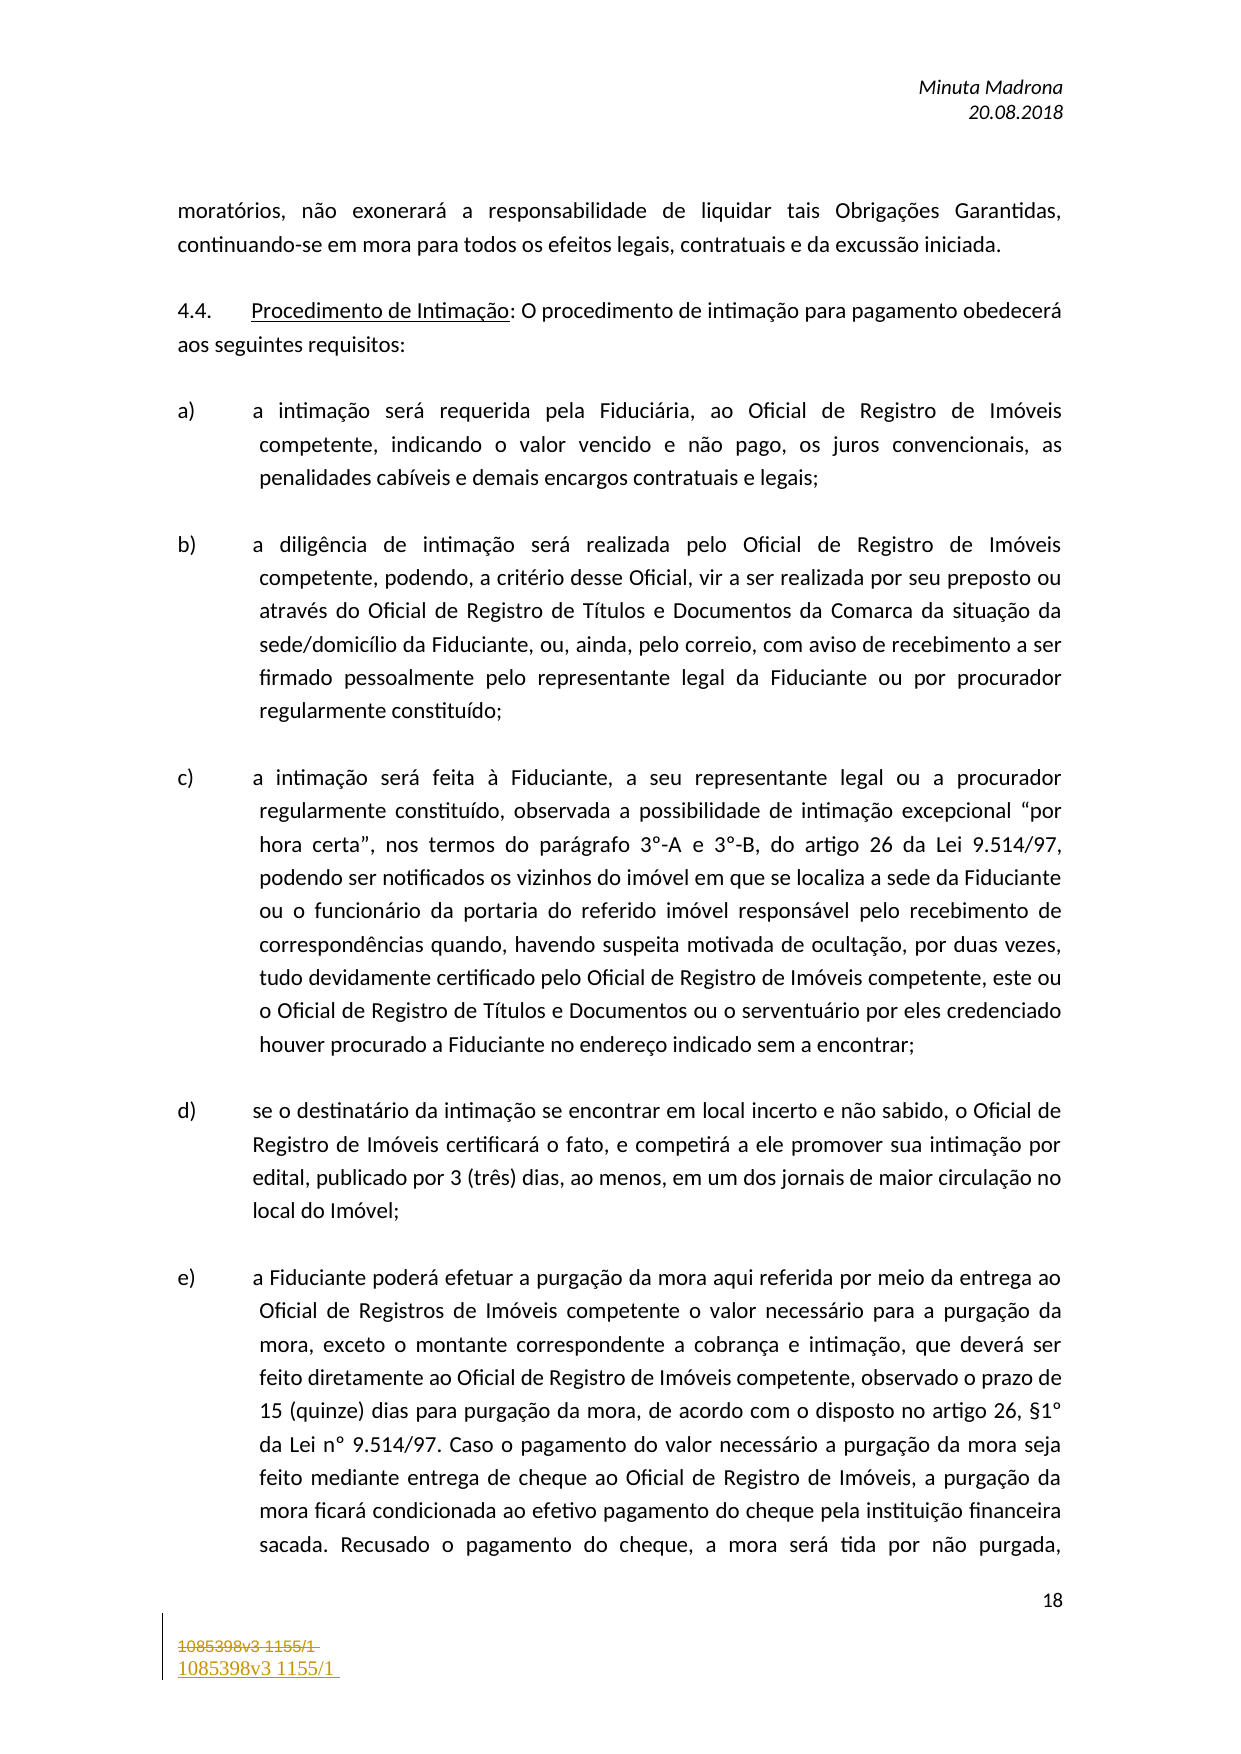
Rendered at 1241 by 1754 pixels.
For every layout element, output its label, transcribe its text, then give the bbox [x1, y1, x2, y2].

list a intimação será feita à Fiduciante, a seu representante legal ou a procurador regularmente constituído, observada a possibilidade de intimação excepcional “por hora certa”, nos termos do parágrafo 3º-A e 3º-B, do artigo 26 da Lei 9.514/97, podendo ser notificados os vizinhos do imóvel em que se localiza a sede da Fiduciante ou o funcionário da portaria do referido imóvel responsável pelo recebimento de correspondências quando, havendo suspeita motivada de ocultação, por duas vezes, tudo devidamente certificado pelo Oficial de Registro de Imóveis competente, este ou o Oficial de Registro de Títulos e Documentos ou o serventuário por eles credenciado houver procurado a Fiduciante no endereço indicado sem a encontrar; [177, 759, 1063, 1059]
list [177, 1259, 1063, 1559]
list se o destinatário da intimação se encontrar em local incerto e não sabido, o Oficial de Registro de Imóveis certificará o fato, e competirá a ele promover sua intimação por edital, publicado por 3 (três) dias, ao menos, em um dos jornais de maior circulação no local do Imóvel; [177, 1092, 1063, 1225]
list Procedimento de Intimação: O procedimento de intimação para pagamento obedecerá aos seguintes requisitos: [177, 292, 1063, 359]
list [177, 192, 1063, 259]
list a intimação será requerida pela Fiduciária, ao Oficial de Registro de Imóveis competente, indicando o valor vencido e não pago, os juros convencionais, as penalidades cabíveis e demais encargos contratuais e legais; [177, 392, 1063, 492]
list a diligência de intimação será realizada pelo Oficial de Registro de Imóveis competente, podendo, a critério desse Oficial, vir a ser realizada por seu preposto ou através do Oficial de Registro de Títulos e Documentos da Comarca da situação da sede/domicílio da Fiduciante, ou, ainda, pelo correio, com aviso de recebimento a ser firmado pessoalmente pelo representante legal da Fiduciante ou por procurador regularmente constituído; [177, 525, 1063, 725]
